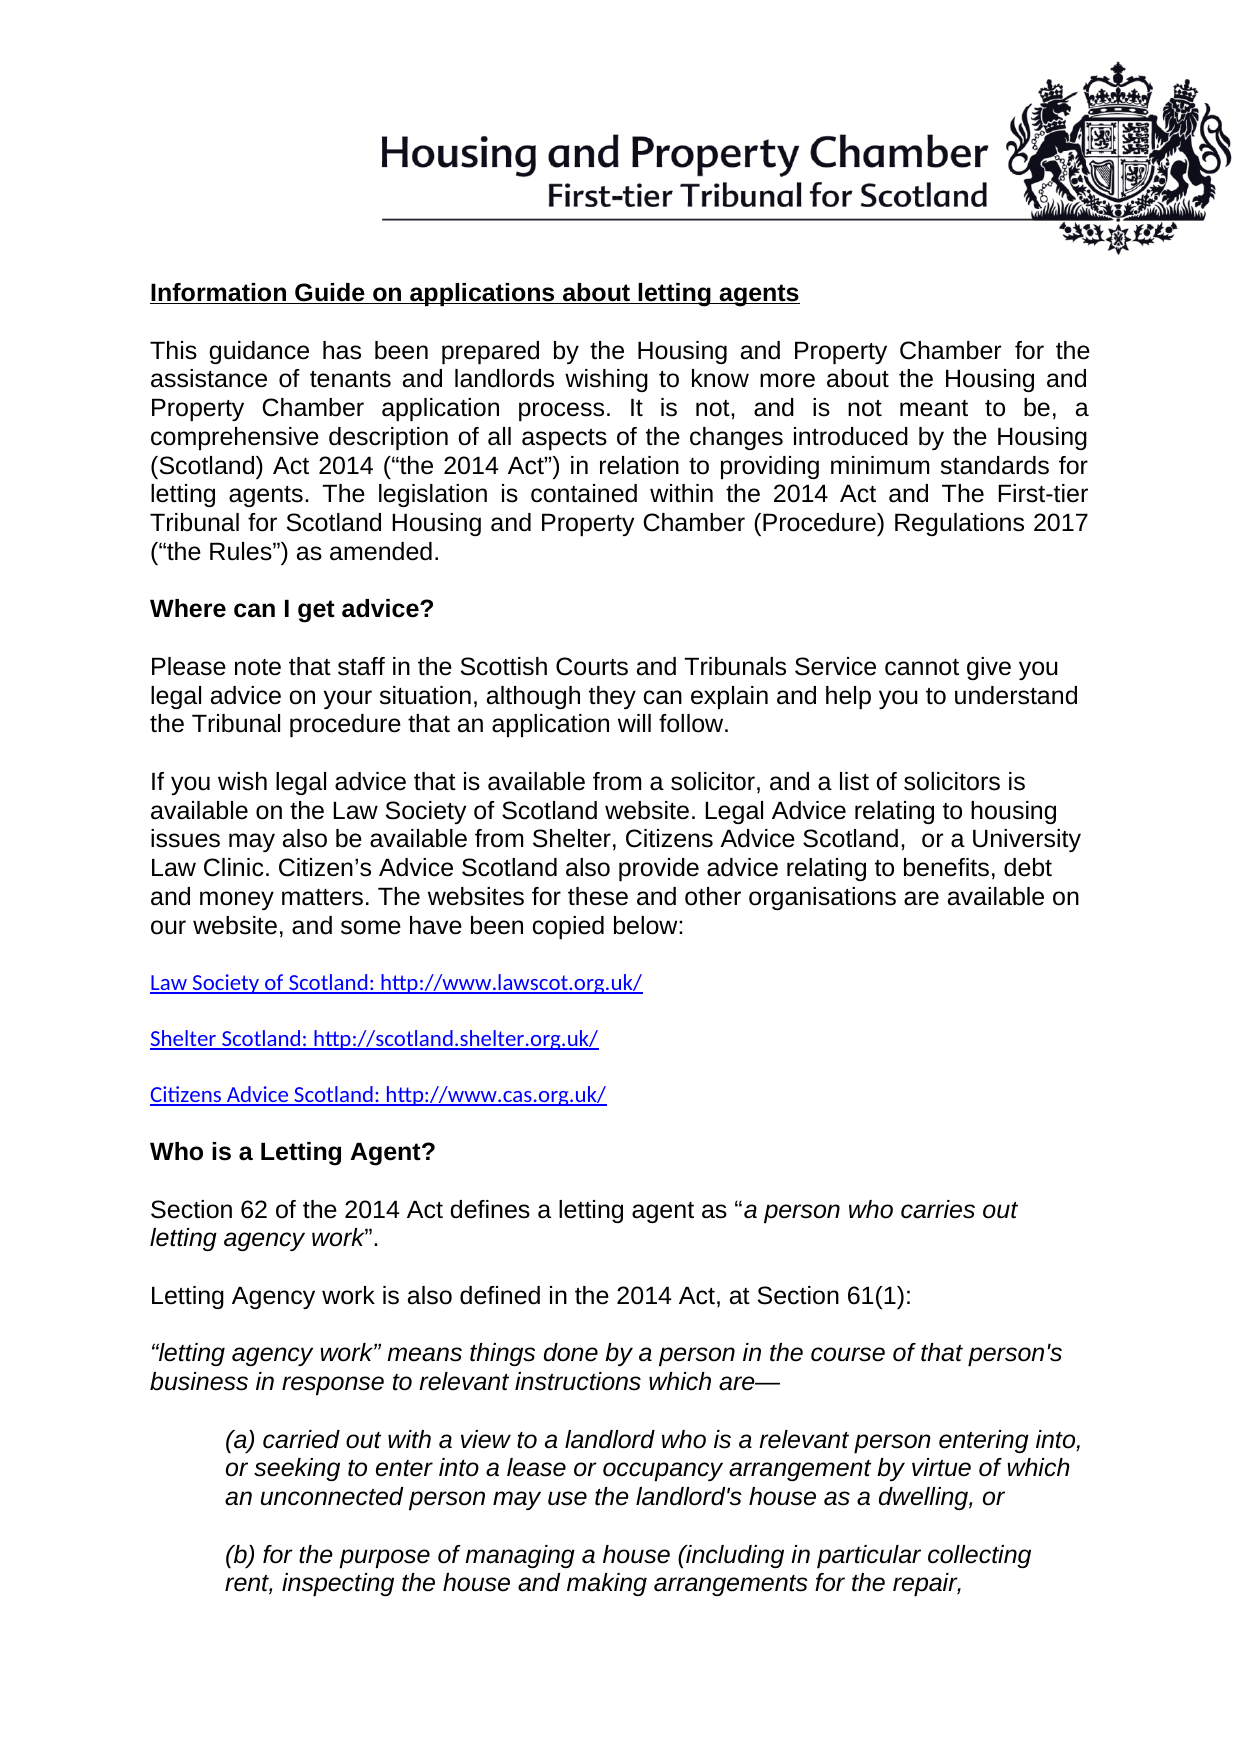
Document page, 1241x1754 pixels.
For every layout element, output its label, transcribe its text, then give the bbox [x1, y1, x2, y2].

text Please note that staff in the Scottish Courts and Tribunals Service cannot give you legal advice on your situation, although they can explain and help you to understand the Tribunal procedure that an application will follow. [150, 652, 1090, 738]
text If you wish legal advice that is available from a solicitor, and a list of solicitors is available on the Law Society of Scotland website. Legal Advice relating to housing issues may also be available from Shelter, Citizens Advice Scotland, or a University Law Clinic. Citizen’s Advice Scotland also provide advice relating to benefits, debt and money matters. The websites for these and other organisations are available on our website, and some have been copied below: [150, 767, 1090, 939]
picture [374, 58, 1239, 259]
text Letting Agency work is also defined in the 2014 Act, at Section 61(1): [150, 1281, 1090, 1309]
text Who is a Letting Agent? [150, 1137, 1090, 1166]
text This guidance has been prepared by the Housing and Property Chamber for the assistance of tenants and landlords wishing to know more about the Housing and Property Chamber application process. It is not, and is not meant to be, a comprehensive description of all aspects of the changes introduced by the Housing (Scotland) Act 2014 (“the 2014 Act”) in relation to providing minimum standards for letting agents. The legislation is contained within the 2014 Act and The First-tier Tribunal for Scotland Housing and Property Chamber (Procedure) Regulations 2017 (“the Rules”) as amended. [150, 336, 1090, 566]
text Information Guide on applications about letting agents [150, 278, 1090, 307]
text (a) carried out with a view to a landlord who is a relevant person entering into, or seeking to enter into a lease or occupancy arrangement by virtue of which an unconnected person may use the landlord's house as a dwelling, or [225, 1424, 1090, 1511]
text Shelter Scotland: http://scotland.shelter.org.uk/ [150, 1024, 1090, 1052]
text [225, 1539, 1090, 1597]
text Where can I get advice? [150, 594, 1090, 623]
text “letting agency work” means things done by a person in the course of that person's business in response to relevant instructions which are— [150, 1338, 1090, 1396]
text Law Society of Scotland: http://www.lawscot.org.uk/ [150, 968, 1090, 996]
text Section 62 of the 2014 Act defines a letting agent as “a person who carries out letting agency work”. [150, 1194, 1090, 1252]
text Citizens Advice Scotland: http://www.cas.org.uk/ [150, 1080, 1090, 1108]
